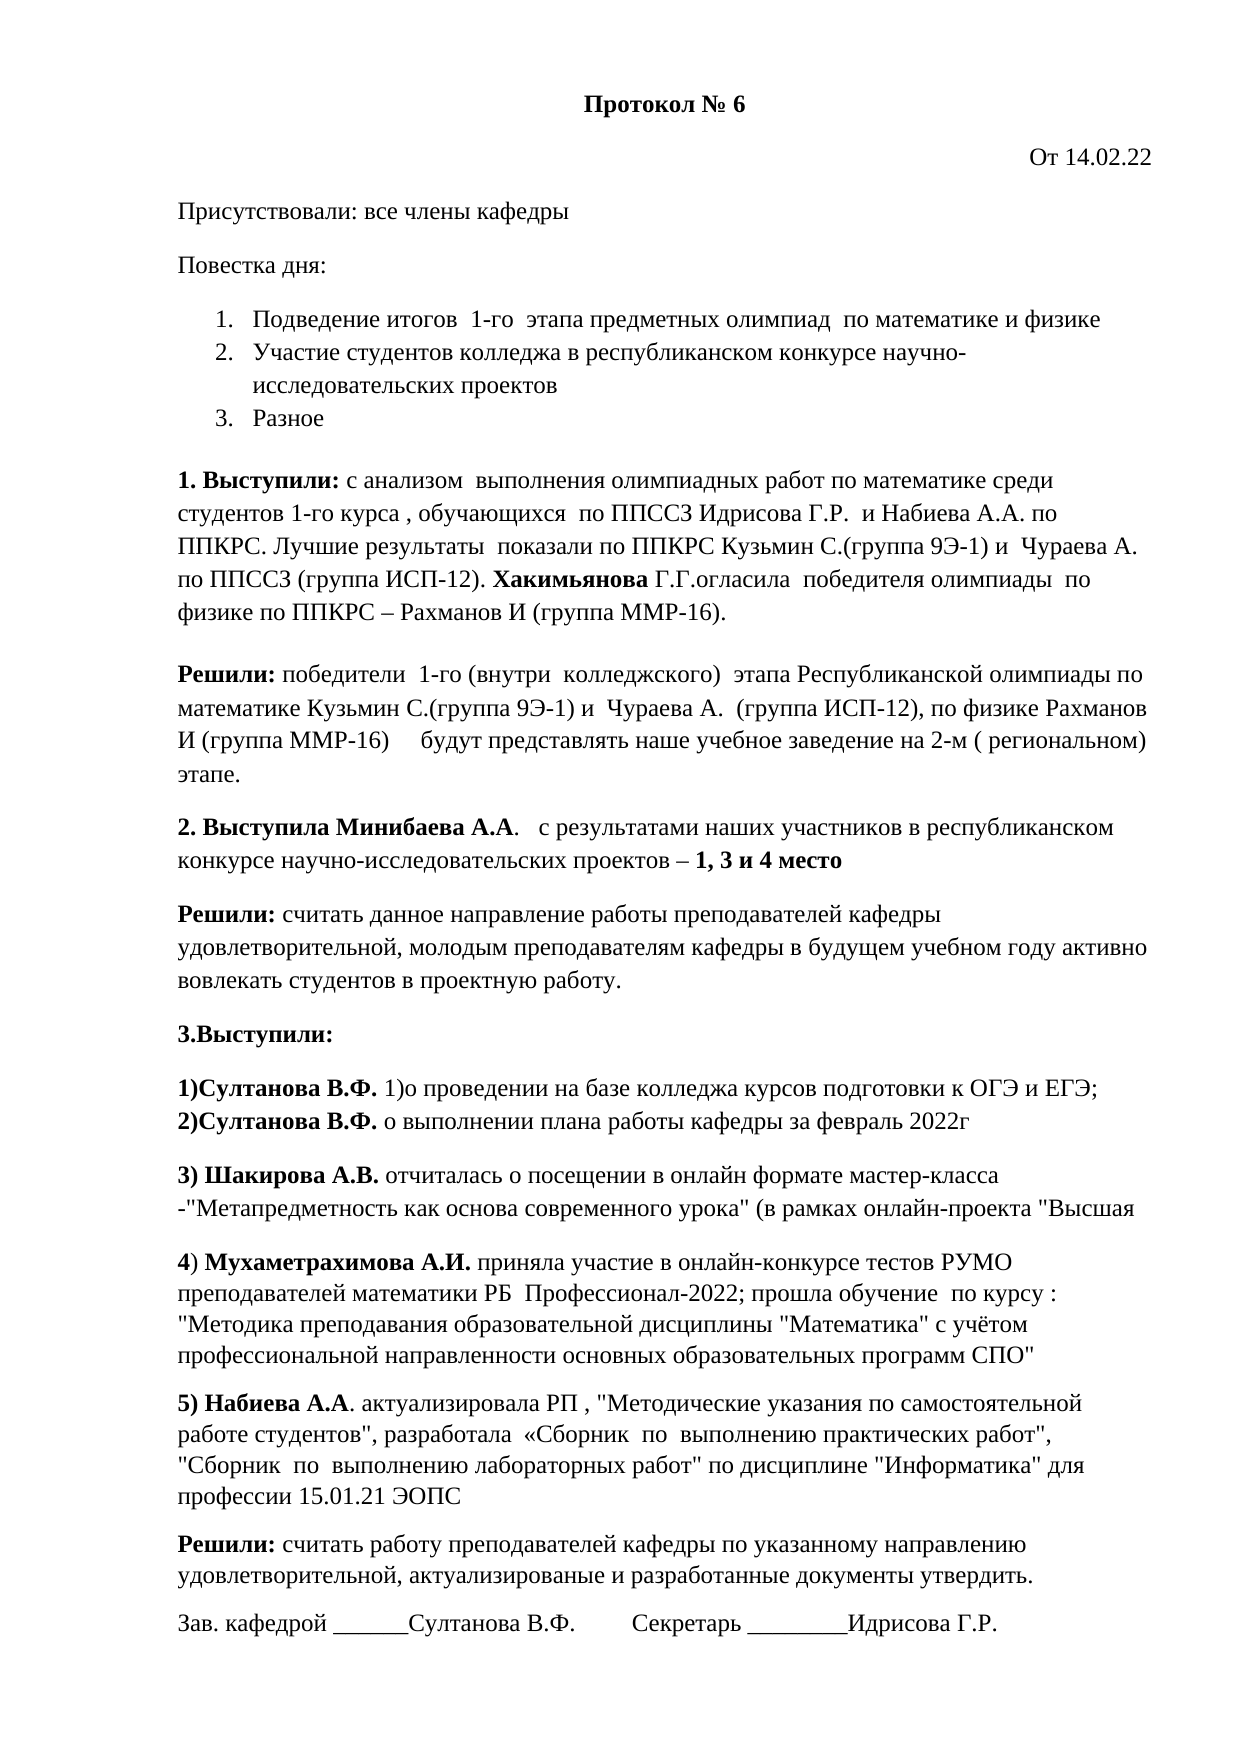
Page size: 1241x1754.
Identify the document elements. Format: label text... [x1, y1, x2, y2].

text Решили: победители 1-го (внутри колледжского) этапа Республиканской олимпиады по математике Кузьмин С.(группа 9Э-1) и Чураева А. (группа ИСП-12), по физике Рахманов И (группа ММР-16) будут представлять наше учебное заведение на 2-м ( региональном) этапе. [177, 659, 1152, 787]
text 1)Султанова В.Ф. 1)о проведении на базе колледжа курсов подготовки к ОГЭ и ЕГЭ; 2)Султанова В.Ф. о выполнении плана работы кафедры за февраль 2022г [177, 1073, 1152, 1135]
text 5) Набиева А.А. актуализировала РП , "Методические указания по самостоятельной работе студентов", разработала «Сборник по выполнению практических работ", "Сборник по выполнению лабораторных работ" по дисциплине "Информатика" для профессии 15.01.21 ЭОПС [177, 1388, 1152, 1510]
list Участие студентов колледжа в республиканском конкурсе научно-исследовательских проектов [215, 337, 1152, 399]
text Решили: считать данное направление работы преподавателей кафедры удовлетворительной, молодым преподавателям кафедры в будущем учебном году активно вовлекать студентов в проектную работу. [177, 899, 1152, 994]
text Присутствовали: все члены кафедры [177, 196, 1152, 225]
text 3) Шакирова А.В. отчиталась о посещении в онлайн формате мастер-класса -"Метапредметность как основа современного урока" (в рамках онлайн-проекта "Высшая [177, 1160, 1152, 1222]
text 2. Выступила Минибаева А.А. с результатами наших участников в республиканском конкурсе научно-исследовательских проектов – 1, 3 и 4 место [177, 812, 1152, 874]
text Протокол № 6 [177, 89, 1152, 117]
text Повестка дня: [177, 250, 1152, 279]
text Решили: считать работу преподавателей кафедры по указанному направлению удовлетворительной, актуализированые и разработанные документы утвердить. [177, 1529, 1152, 1589]
text От 14.02.22 [177, 142, 1152, 171]
text Зав. кафедрой ______Султанова В.Ф. Секретарь ________Идрисова Г.Р. [177, 1608, 1152, 1636]
text 4) Мухаметрахимова А.И. приняла участие в онлайн-конкурсе тестов РУМО преподавателей математики РБ Профессионал-2022; прошла обучение по курсу : "Методика преподавания образовательной дисциплины "Математика" с учётом профессиональной направленности основных образовательных программ СПО" [177, 1247, 1152, 1369]
text 3.Выступили: [177, 1019, 1152, 1048]
list Разное [215, 403, 1152, 432]
list Подведение итогов 1-го этапа предметных олимпиад по математике и физике [215, 304, 1152, 333]
text 1. Выступили: с анализом выполнения олимпиадных работ по математике среди студентов 1-го курса , обучающихся по ППССЗ Идрисова Г.Р. и Набиева А.А. по ППКРС. Лучшие результаты показали по ППКРС Кузьмин С.(группа 9Э-1) и Чураева А. по ППССЗ (группа ИСП-12). Хакимьянова Г.Г.огласила победителя олимпиады по физике по ППКРС – Рахманов И (группа ММР-16). [177, 465, 1152, 626]
